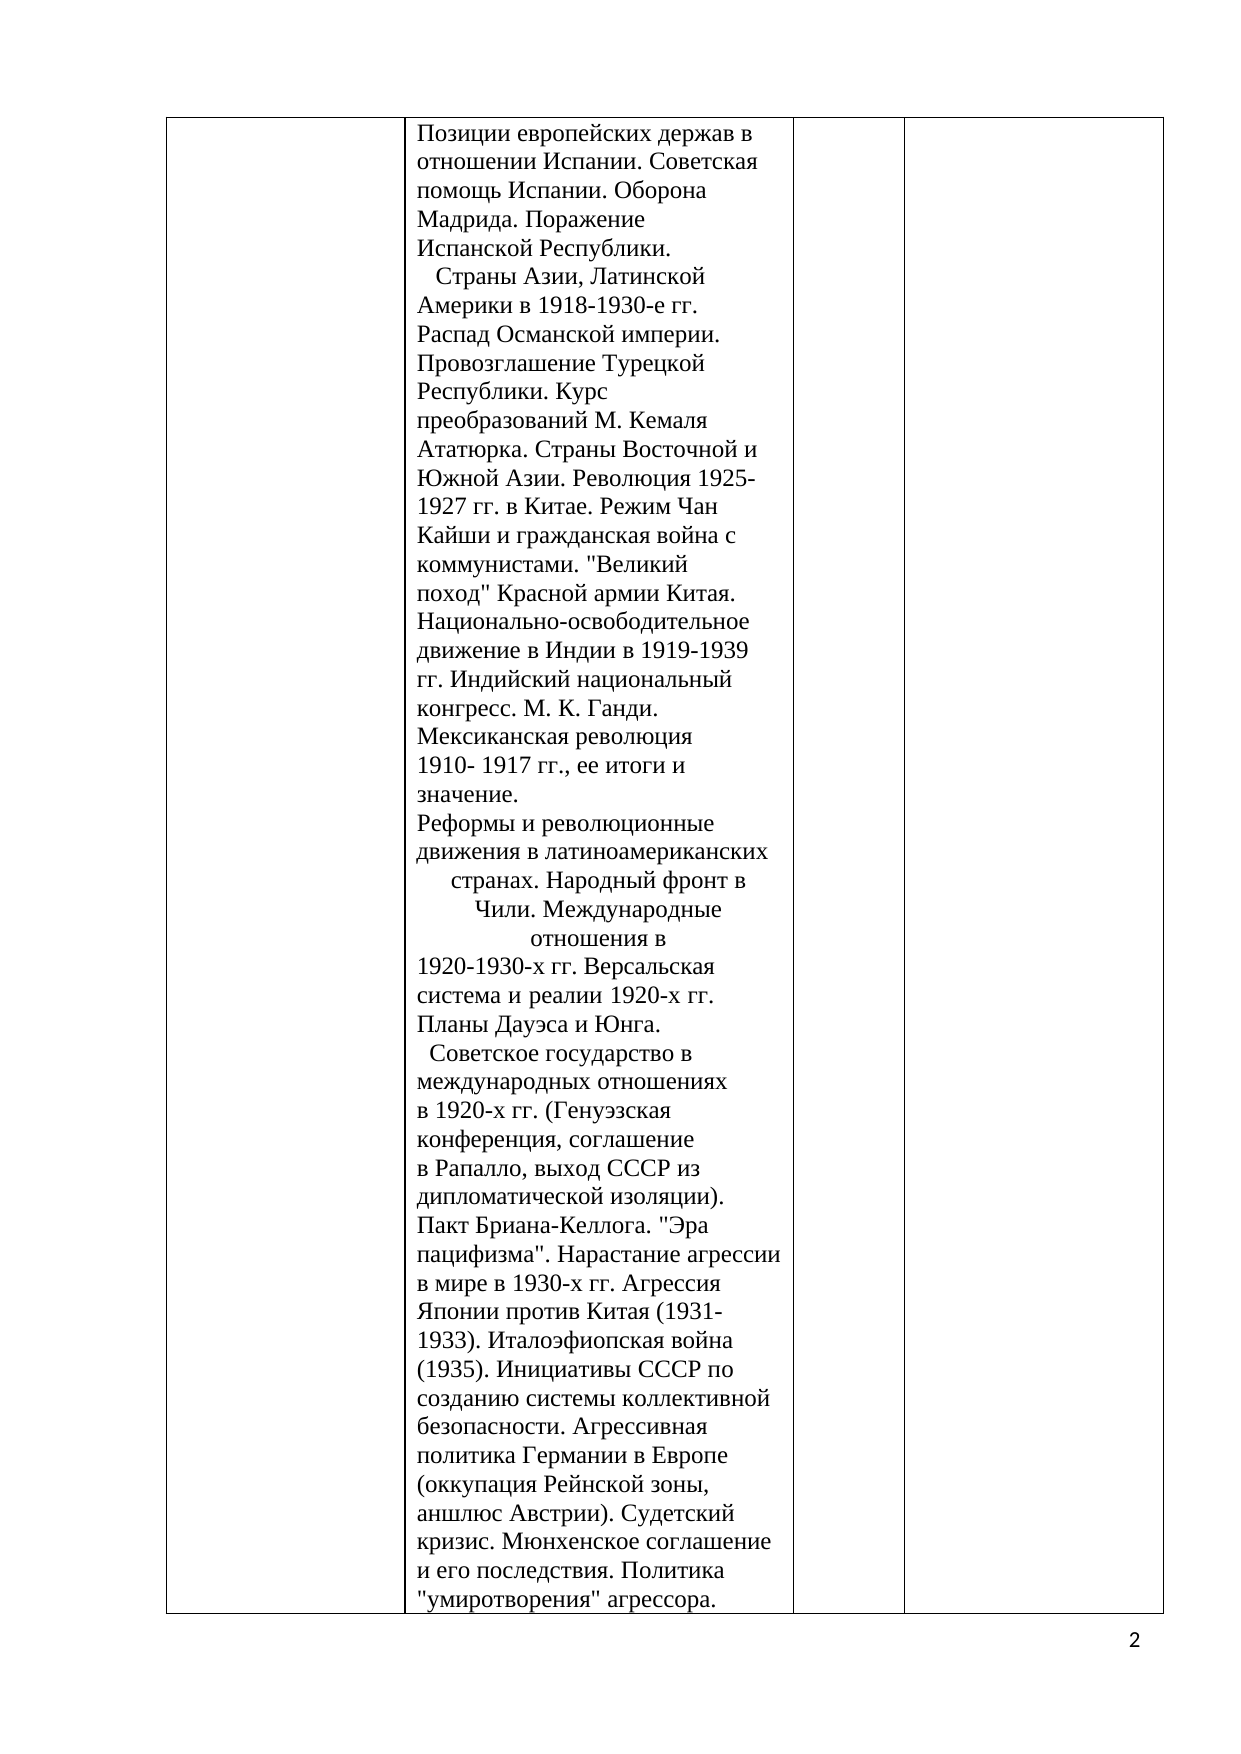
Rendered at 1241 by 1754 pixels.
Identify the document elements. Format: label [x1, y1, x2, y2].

table_header [167, 118, 404, 1613]
table_header [794, 118, 904, 1613]
table_header [905, 118, 1163, 1613]
table_header [406, 118, 793, 1613]
